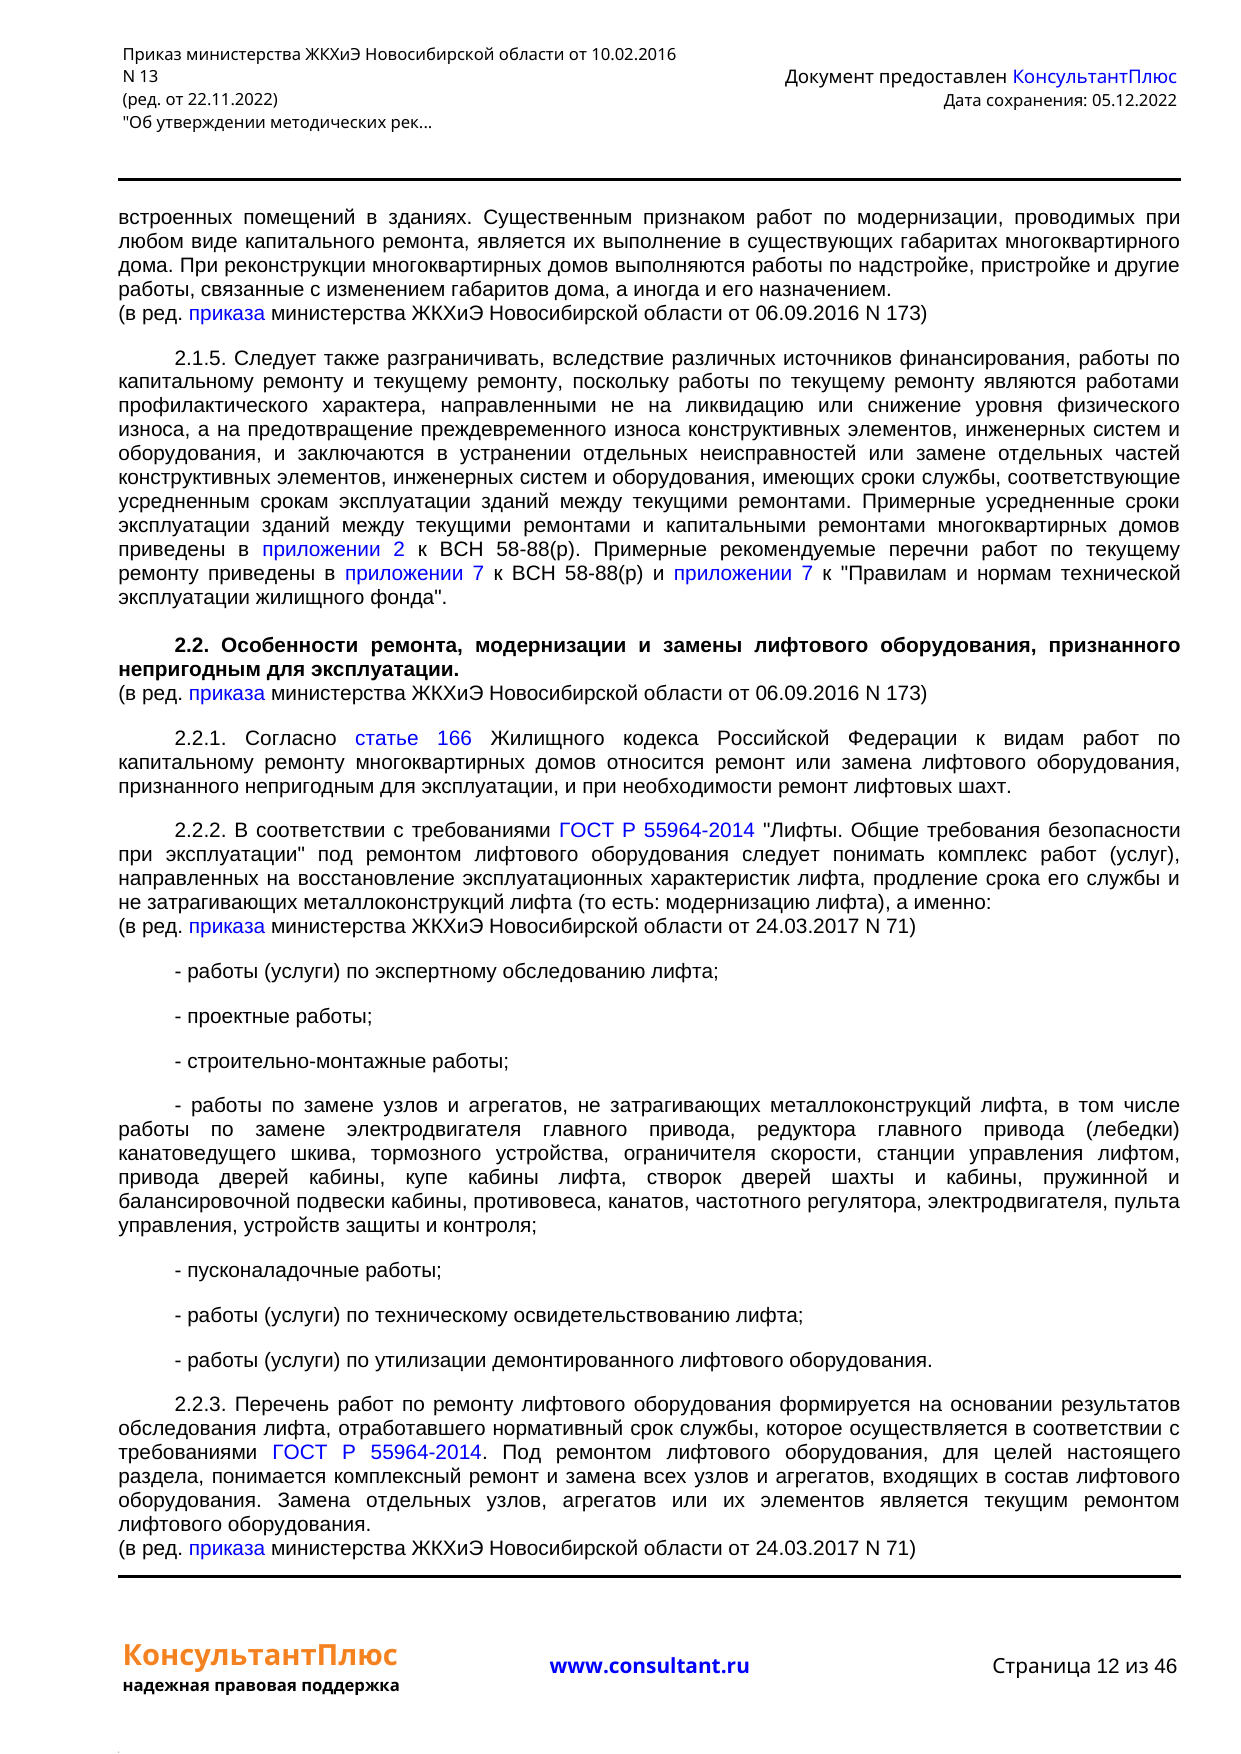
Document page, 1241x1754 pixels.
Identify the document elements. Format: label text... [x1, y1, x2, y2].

text - работы (услуги) по экспертному обследованию лифта; [118, 959, 1181, 983]
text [118, 205, 1181, 301]
text (в ред. приказа министерства ЖКХиЭ Новосибирской области от 24.03.2017 N 71) [118, 914, 1181, 938]
text - пусконаладочные работы; [118, 1258, 1181, 1282]
text 2.1.5. Следует также разграничивать, вследствие различных источников финансирования, работы по капитальному ремонту и текущему ремонту, поскольку работы по текущему ремонту являются работами профилактического характера, направленными не на ликвидацию или снижение уровня физического износа, а на предотвращение преждевременного износа конструктивных элементов, инженерных систем и оборудования, и заключаются в устранении отдельных неисправностей или замене отдельных частей конструктивных элементов, инженерных систем и оборудования, имеющих сроки службы, соответствующие усредненным срокам эксплуатации зданий между текущими ремонтами. Примерные усредненные сроки эксплуатации зданий между текущими ремонтами и капитальными ремонтами многоквартирных домов приведены в приложении 2 к ВСН 58-88(р). Примерные рекомендуемые перечни работ по текущему ремонту приведены в приложении 7 к ВСН 58-88(р) и приложении 7 к "Правилам и нормам технической эксплуатации жилищного фонда". [118, 345, 1181, 609]
text 2.2.3. Перечень работ по ремонту лифтового оборудования формируется на основании результатов обследования лифта, отработавшего нормативный срок службы, которое осуществляется в соответствии с требованиями ГОСТ Р 55964-2014. Под ремонтом лифтового оборудования, для целей настоящего раздела, понимается комплексный ремонт и замена всех узлов и агрегатов, входящих в состав лифтового оборудования. Замена отдельных узлов, агрегатов или их элементов является текущим ремонтом лифтового оборудования. [118, 1392, 1181, 1536]
text (в ред. приказа министерства ЖКХиЭ Новосибирской области от 06.09.2016 N 173) [118, 301, 1181, 324]
text 2.2.1. Согласно статье 166 Жилищного кодекса Российской Федерации к видам работ по капитальному ремонту многоквартирных домов относится ремонт или замена лифтового оборудования, признанного непригодным для эксплуатации, и при необходимости ремонт лифтовых шахт. [118, 726, 1181, 797]
text - работы по замене узлов и агрегатов, не затрагивающих металлоконструкций лифта, в том числе работы по замене электродвигателя главного привода, редуктора главного привода (лебедки) канатоведущего шкива, тормозного устройства, ограничителя скорости, станции управления лифтом, привода дверей кабины, купе кабины лифта, створок дверей шахты и кабины, пружинной и балансировочной подвески кабины, противовеса, канатов, частотного регулятора, электродвигателя, пульта управления, устройств защиты и контроля; [118, 1093, 1181, 1237]
text 2.2.2. В соответствии с требованиями ГОСТ Р 55964-2014 "Лифты. Общие требования безопасности при эксплуатации" под ремонтом лифтового оборудования следует понимать комплекс работ (услуг), направленных на восстановление эксплуатационных характеристик лифта, продление срока его службы и не затрагивающих металлоконструкций лифта (то есть: модернизацию лифта), а именно: [118, 818, 1181, 914]
text (в ред. приказа министерства ЖКХиЭ Новосибирской области от 24.03.2017 N 71) [118, 1536, 1181, 1560]
title 2.2. Особенности ремонта, модернизации и замены лифтового оборудования, признанного непригодным для эксплуатации. [118, 633, 1181, 681]
text - проектные работы; [118, 1004, 1181, 1028]
text - работы (услуги) по утилизации демонтированного лифтового оборудования. [118, 1347, 1181, 1371]
text (в ред. приказа министерства ЖКХиЭ Новосибирской области от 06.09.2016 N 173) [118, 681, 1181, 705]
text - работы (услуги) по техническому освидетельствованию лифта; [118, 1303, 1181, 1327]
text - строительно-монтажные работы; [118, 1048, 1181, 1072]
